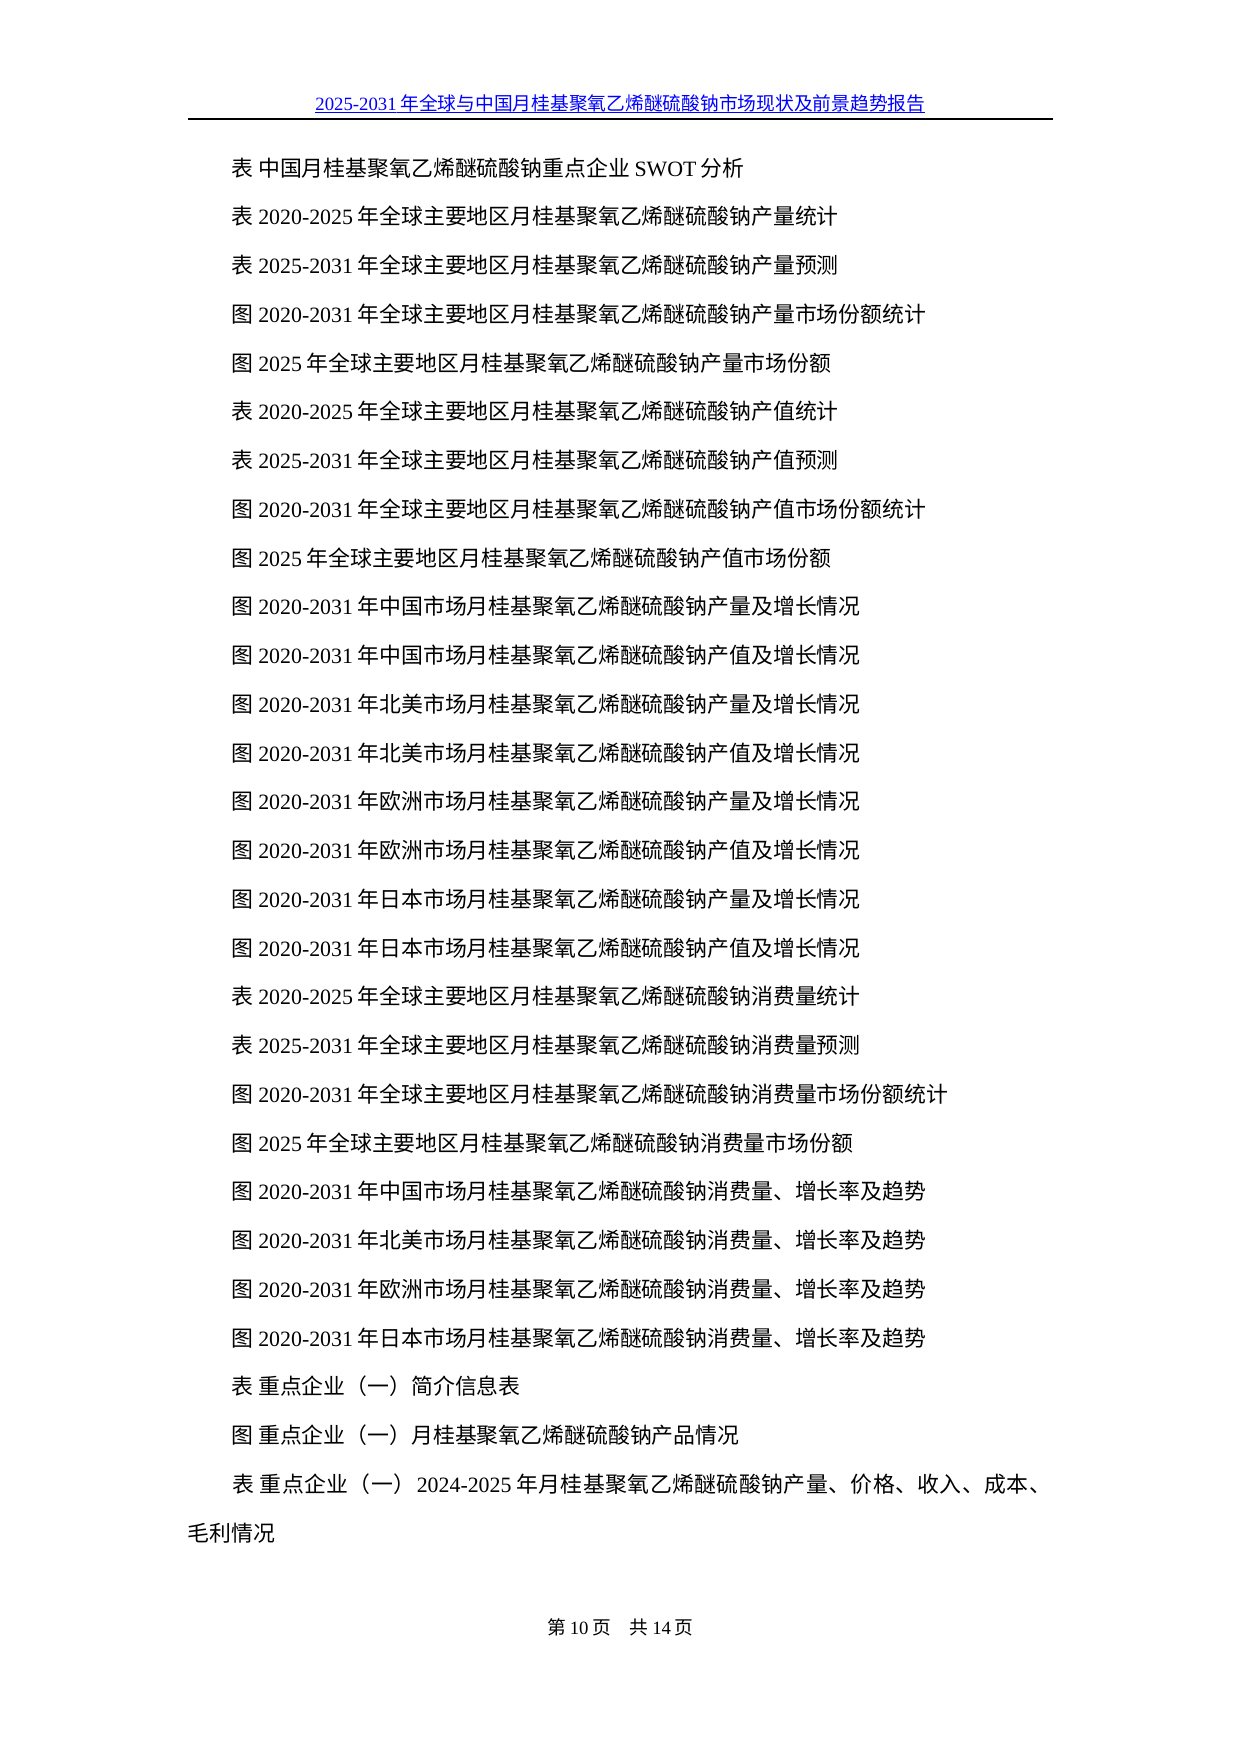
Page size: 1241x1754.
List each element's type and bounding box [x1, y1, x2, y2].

text [187, 150, 1053, 1548]
